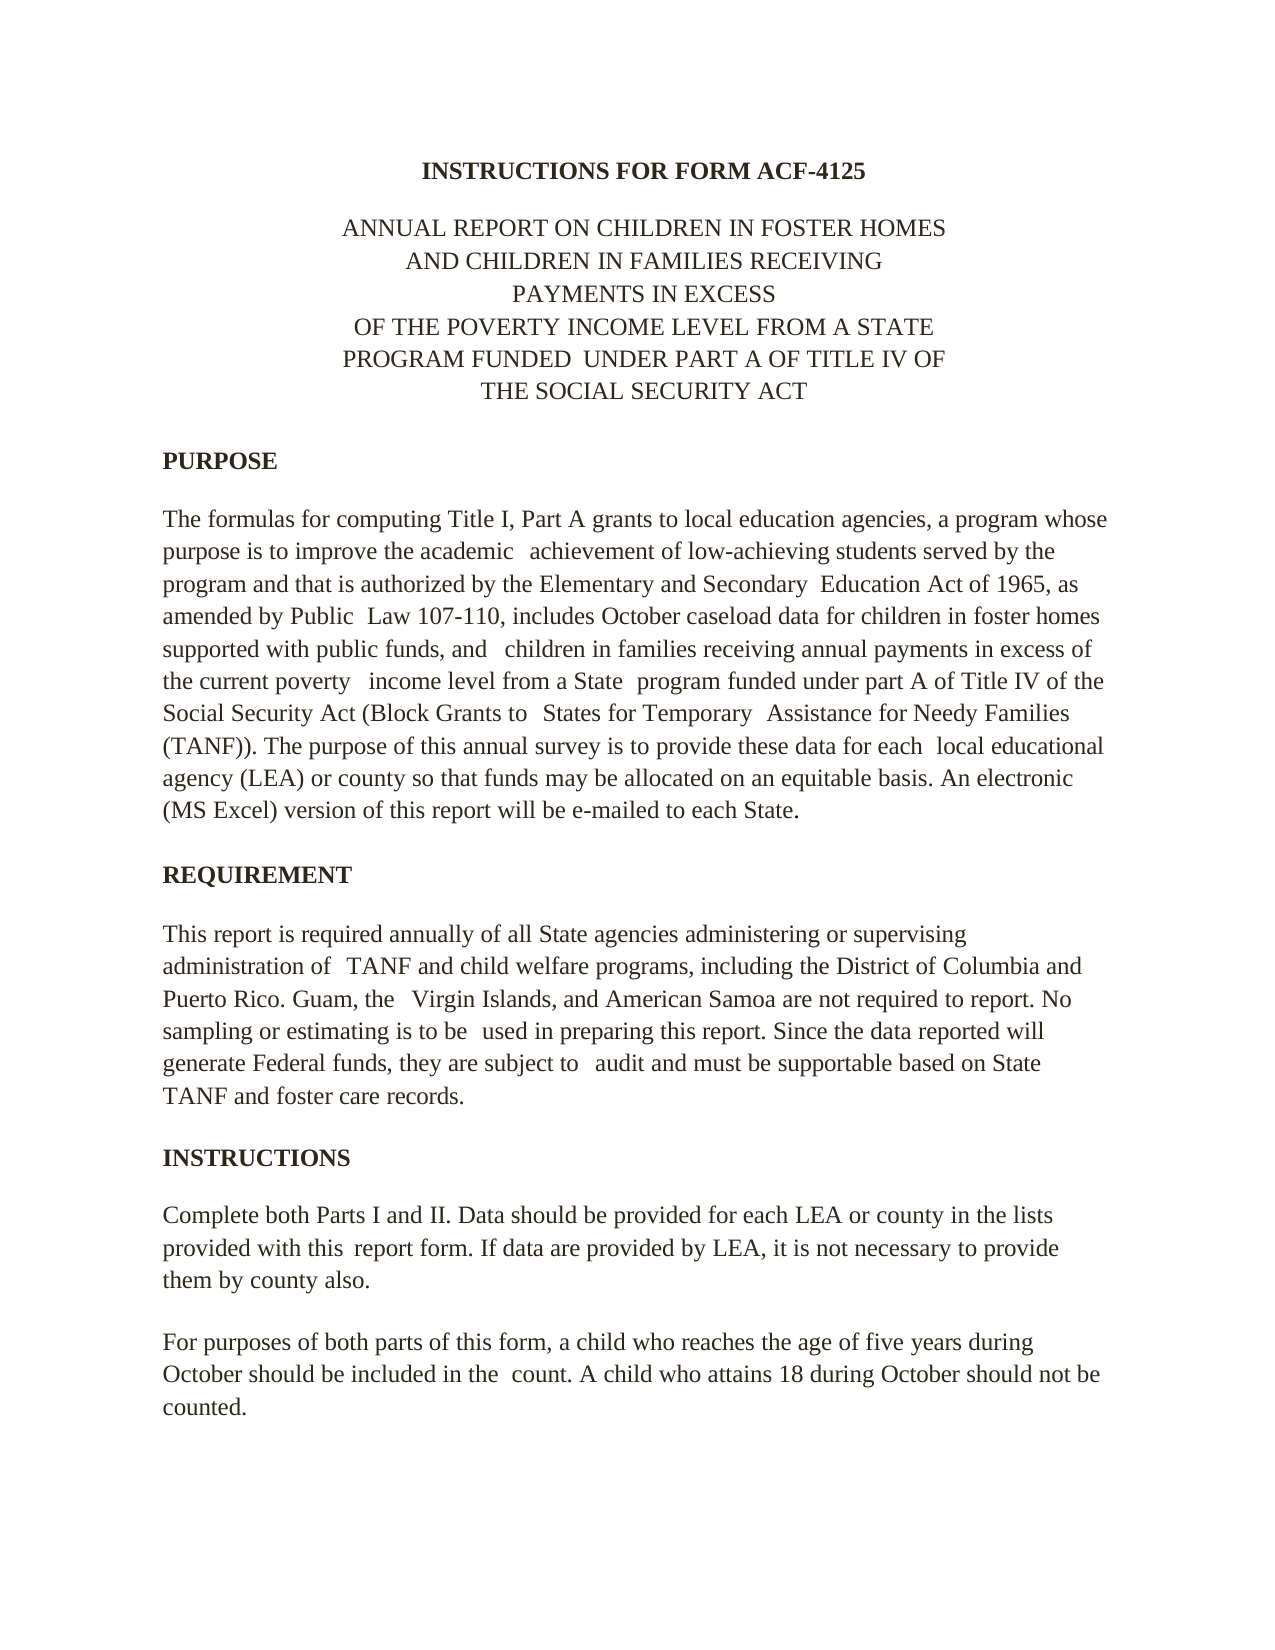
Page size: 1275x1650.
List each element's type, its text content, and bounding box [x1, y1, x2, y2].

text ANNUAL REPORT ON CHILDREN IN FOSTER HOMES AND CHILDREN IN FAMILIES RECEIVING PAYMENTS IN EXCESS [341, 213, 947, 308]
text Complete both Parts I and II. Data should be provided for each LEA or county in the lists provided with this report form. If data are provided by LEA, it is not necessary to provide them by county also. [162, 1201, 1110, 1294]
text For purposes of both parts of this form, a child who reaches the age of five years during October should be included in the count. A child who attains 18 during October should not be counted. [162, 1327, 1111, 1421]
text This report is required annually of all State agencies administering or supervising administration of TANF and child welfare programs, including the District of Columbia and Puerto Rico. Guam, the Virgin Islands, and American Samoa are not required to report. No sampling or estimating is to be used in preparing this report. Since the data reported will generate Federal funds, they are subject to audit and must be supportable based on State TANF and foster care records. [162, 919, 1111, 1110]
text The formulas for computing Title I, Part A grants to local education agencies, a program whose purpose is to improve the academic achievement of low-achieving students served by the program and that is authorized by the Elementary and Secondary Education Act of 1965, as amended by Public Law 107-110, includes October caseload data for children in foster homes supported with public funds, and children in families receiving annual payments in excess of the current poverty income level from a State program funded under part A of Title IV of the Social Security Act (Block Grants to States for Temporary Assistance for Needy Families (TANF)). The purpose of this annual survey is to provide these data for each local educational agency (LEA) or county so that funds may be allocated on an equitable basis. An electronic (MS Excel) version of this report will be e-mailed to each State. [162, 504, 1110, 857]
subtitle INSTRUCTIONS [162, 1143, 1125, 1171]
subtitle PURPOSE [162, 446, 1125, 474]
subtitle REQUIREMENT [162, 860, 1125, 889]
subtitle INSTRUCTIONS FOR FORM ACF-4125 [162, 156, 1125, 184]
text OF THE POVERTY INCOME LEVEL FROM A STATE PROGRAM FUNDED UNDER PART A OF TITLE IV OF THE SOCIAL SECURITY ACT [317, 312, 971, 405]
